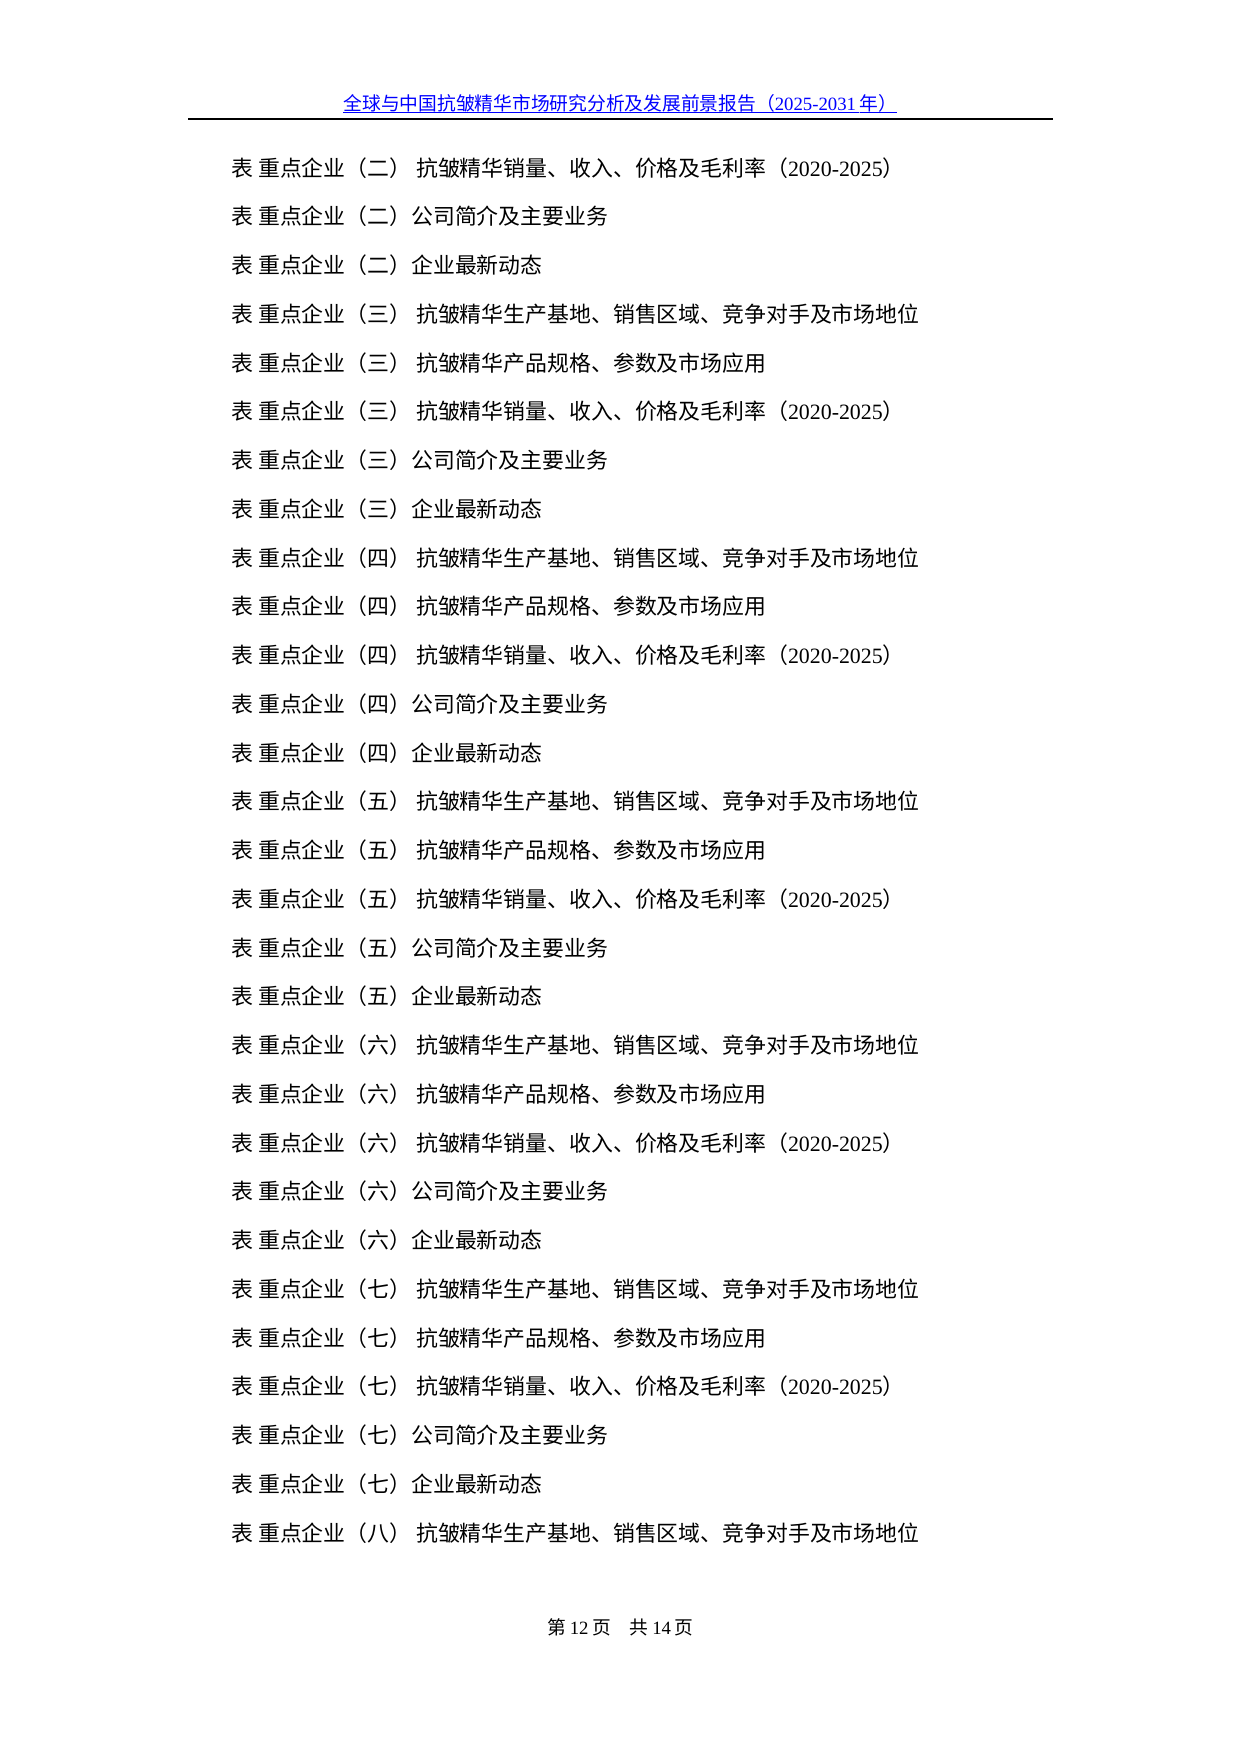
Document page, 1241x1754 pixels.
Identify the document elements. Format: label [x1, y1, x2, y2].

text [187, 150, 1053, 1548]
